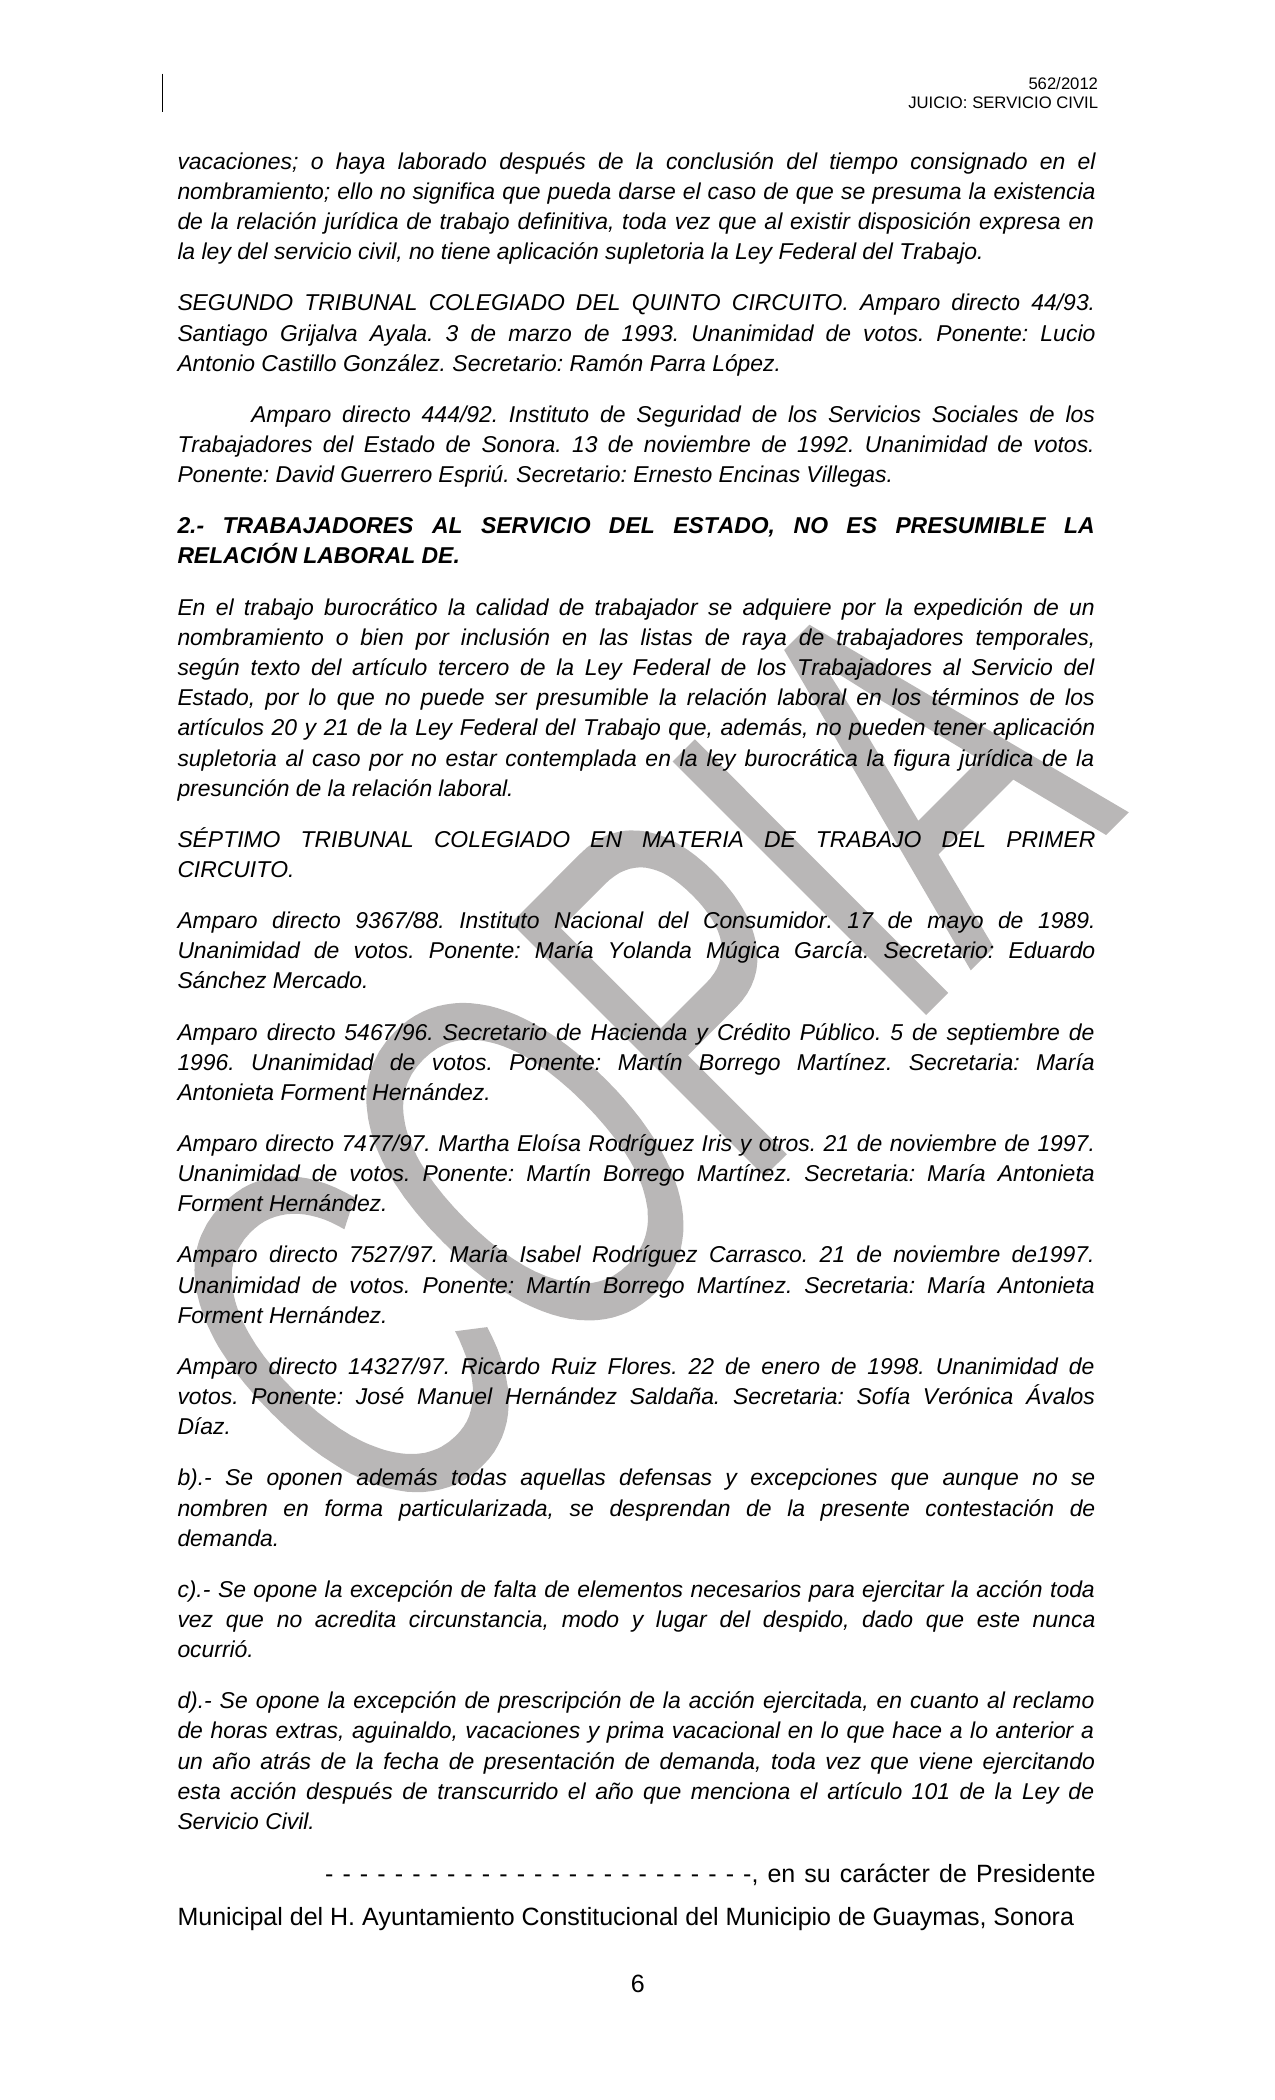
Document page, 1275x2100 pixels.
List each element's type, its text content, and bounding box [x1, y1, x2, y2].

text SEGUNDO TRIBUNAL COLEGIADO DEL QUINTO CIRCUITO. Amparo directo 44/93. Santiago Grijalva Ayala. 3 de marzo de 1993. Unanimidad de votos. Ponente: Lucio Antonio Castillo González. Secretario: Ramón Parra López. [177, 289, 1098, 376]
text Amparo directo 9367/88. Instituto Nacional del Consumidor. 17 de mayo de 1989. Unanimidad de votos. Ponente: María Yolanda Múgica García. Secretario: Eduardo Sánchez Mercado. [177, 907, 1098, 994]
text SÉPTIMO TRIBUNAL COLEGIADO EN MATERIA DE TRABAJO DEL PRIMER CIRCUITO. [177, 826, 1098, 882]
text 2.- TRABAJADORES AL SERVICIO DEL ESTADO, NO ES PRESUMIBLE LA RELACIÓN LABORAL DE. [177, 512, 1098, 569]
text Amparo directo 14327/97. Ricardo Ruiz Flores. 22 de enero de 1998. Unanimidad de votos. Ponente: José Manuel Hernández Saldaña. Secretaria: Sofía Verónica Ávalos Díaz. [177, 1353, 1098, 1439]
text Amparo directo 5467/96. Secretario de Hacienda y Crédito Público. 5 de septiembre de 1996. Unanimidad de votos. Ponente: Martín Borrego Martínez. Secretaria: María Antonieta Forment Hernández. [177, 1018, 1098, 1105]
text Amparo directo 7527/97. María Isabel Rodríguez Carrasco. 21 de noviembre de1997. Unanimidad de votos. Ponente: Martín Borrego Martínez. Secretaria: María Antonieta Forment Hernández. [177, 1241, 1098, 1328]
text c).- Se opone la excepción de falta de elementos necesarios para ejercitar la acción toda vez que no acredita circunstancia, modo y lugar del despido, dado que este nunca ocurrió. [177, 1576, 1098, 1662]
text d).- Se opone la excepción de prescripción de la acción ejercitada, en cuanto al reclamo de horas extras, aguinaldo, vacaciones y prima vacacional en lo que hace a lo anterior a un año atrás de la fecha de presentación de demanda, toda vez que viene ejercitando esta acción después de transcurrido el año que menciona el artículo 101 de la Ley de Servicio Civil. [177, 1687, 1098, 1834]
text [177, 148, 1098, 264]
text En el trabajo burocrático la calidad de trabajador se adquiere por la expedición de un nombramiento o bien por inclusión en las listas de raya de trabajadores temporales, según texto del artículo tercero de la Ley Federal de los Trabajadores al Servicio del Estado, por lo que no puede ser presumible la relación laboral en los términos de los artículos 20 y 21 de la Ley Federal del Trabajo que, además, no pueden tener aplicación supletoria al caso por no estar contemplada en la ley burocrática la figura jurídica de la presunción de la relación laboral. [177, 593, 1098, 801]
text Amparo directo 444/92. Instituto de Seguridad de los Servicios Sociales de los Trabajadores del Estado de Sonora. 13 de noviembre de 1992. Unanimidad de votos. Ponente: David Guerrero Espriú. Secretario: Ernesto Encinas Villegas. [177, 401, 1098, 487]
text b).- Se oponen además todas aquellas defensas y excepciones que aunque no se nombren en forma particularizada, se desprendan de la presente contestación de demanda. [177, 1464, 1098, 1551]
text - - - - - - - - - - - - - - - - - - - - - - - - -, en su carácter de Presidente Municipal del H. Ayuntamiento Constitucional del Municipio de Guaymas, Sonora [177, 1859, 1098, 1931]
text Amparo directo 7477/97. Martha Eloísa Rodríguez Iris y otros. 21 de noviembre de 1997. Unanimidad de votos. Ponente: Martín Borrego Martínez. Secretaria: María Antonieta Forment Hernández. [177, 1130, 1098, 1217]
